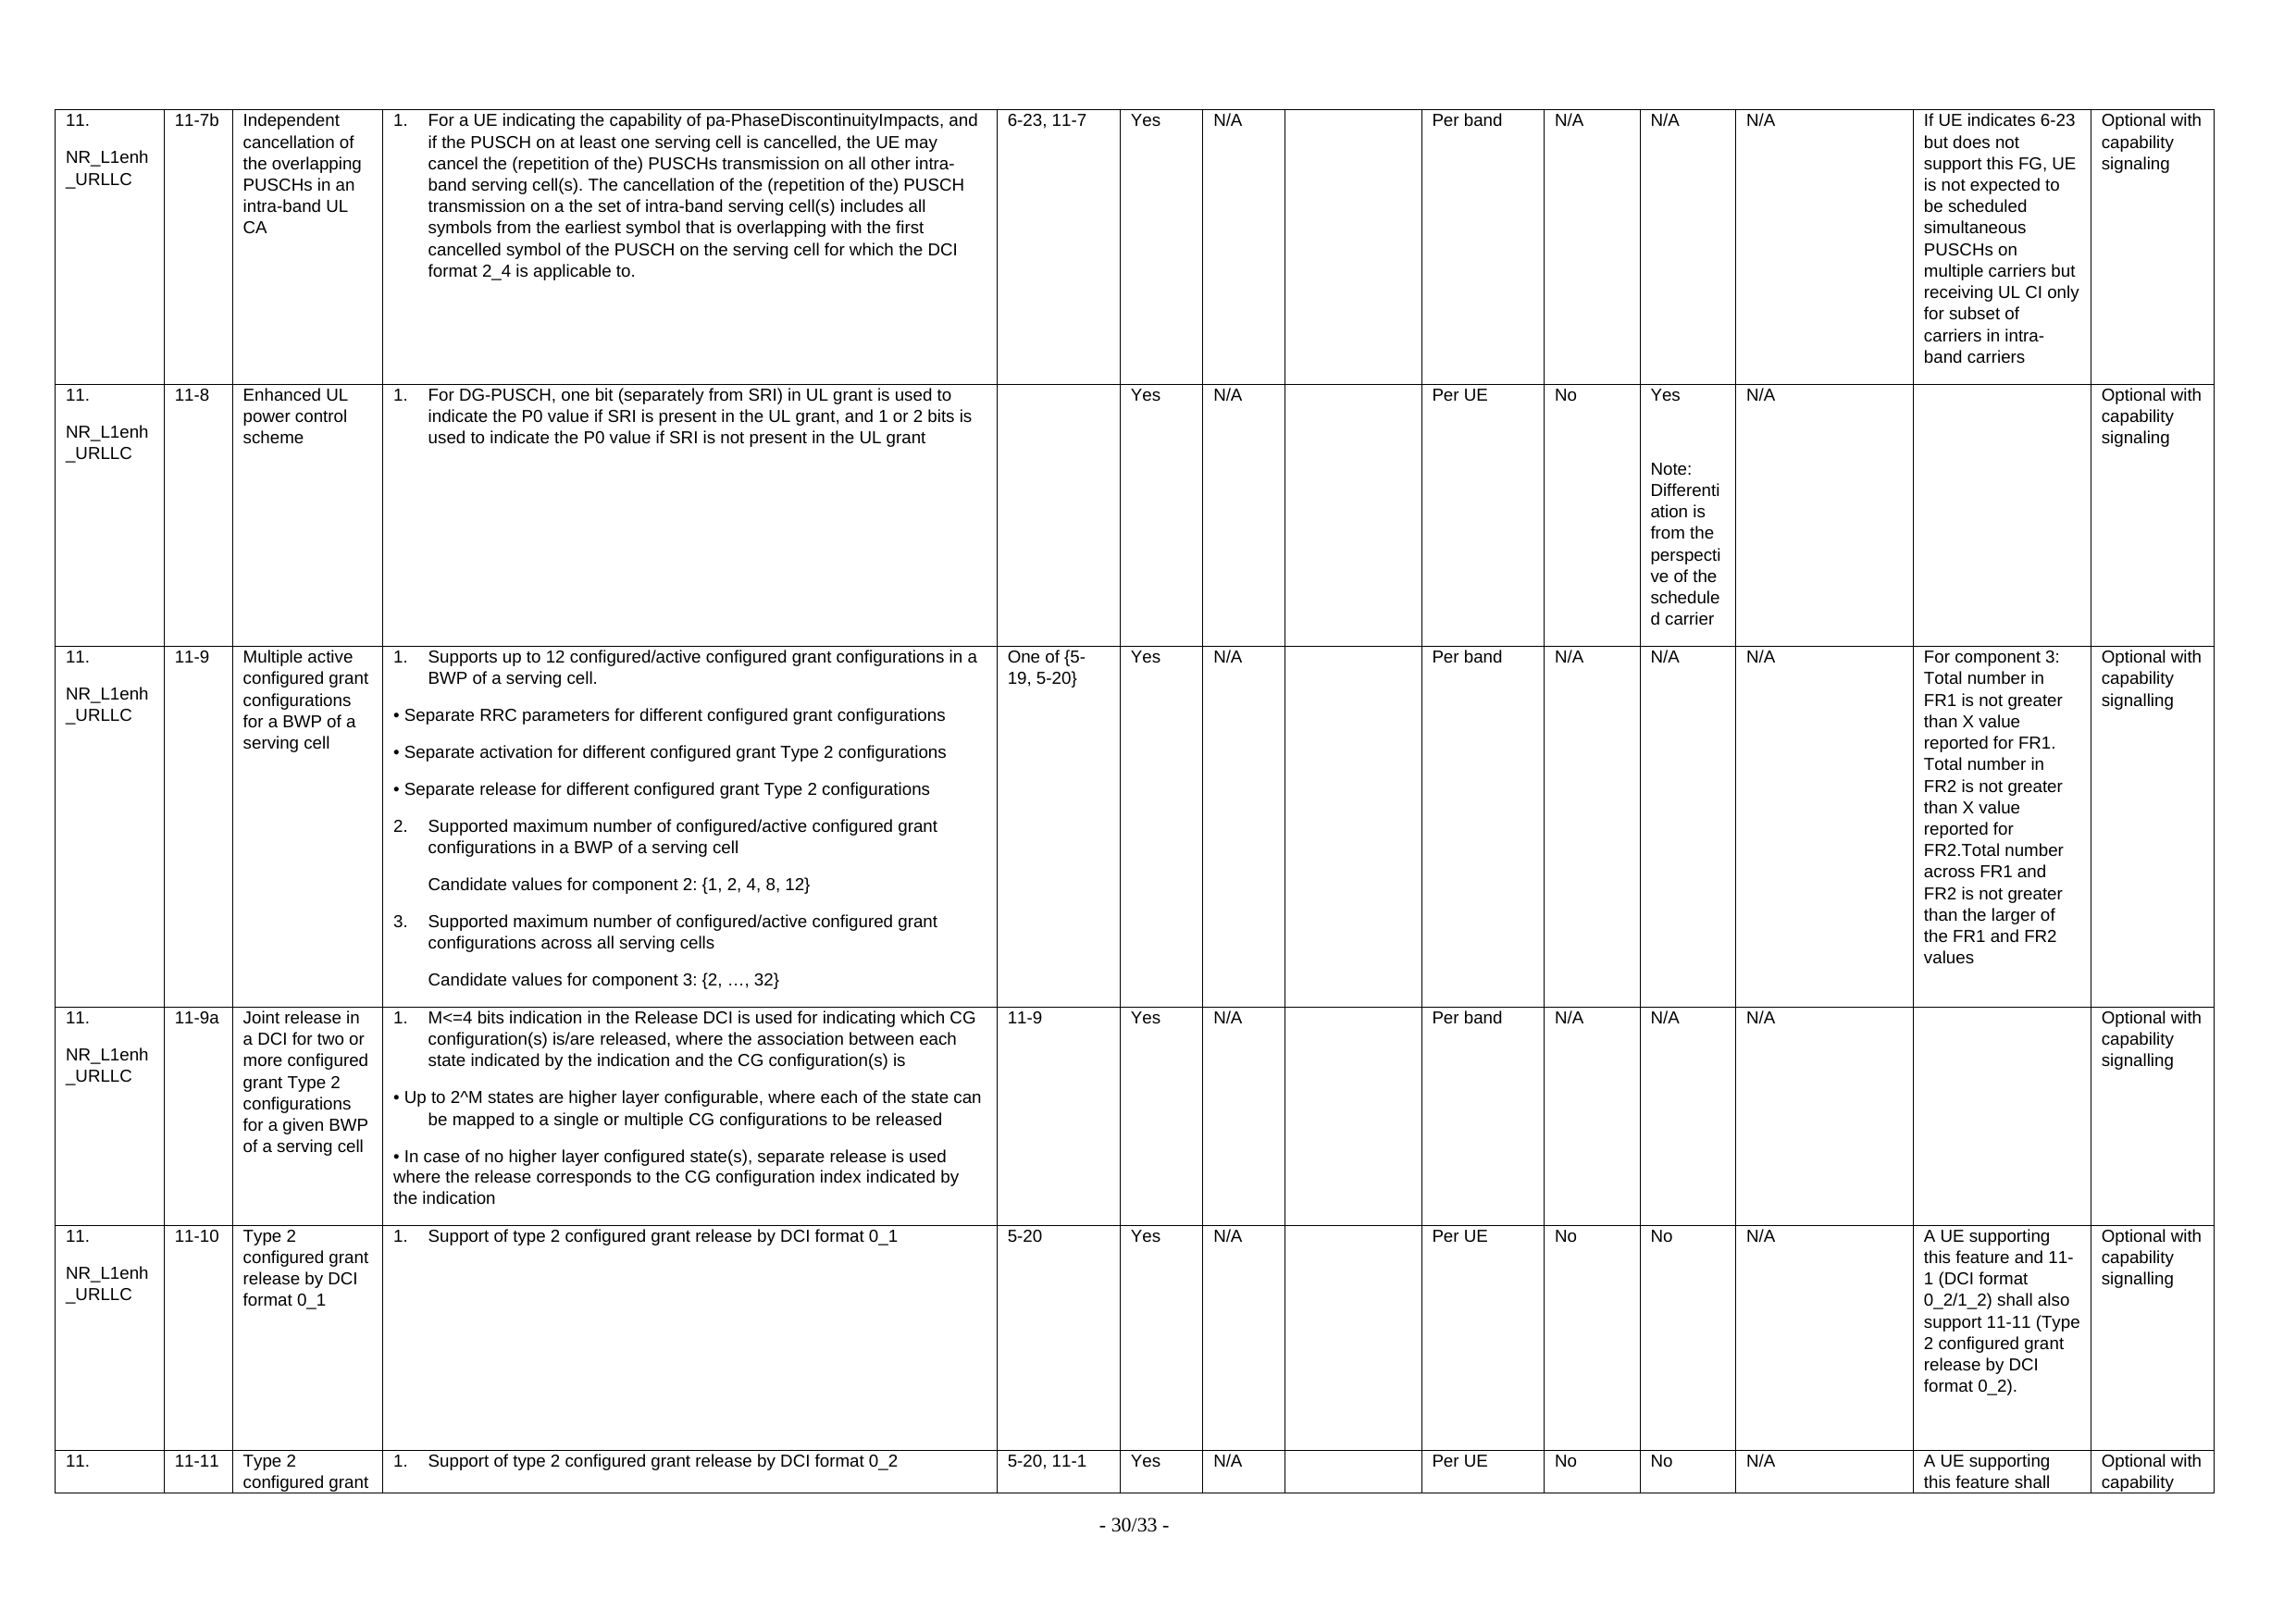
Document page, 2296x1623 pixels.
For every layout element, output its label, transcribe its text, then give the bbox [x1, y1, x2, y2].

table_cell N/A [1736, 1008, 1913, 1224]
table_cell N/A [1736, 647, 1913, 1007]
table_cell 6-23, 11-7 [998, 110, 1120, 383]
table_cell N/A [1545, 647, 1640, 1007]
table_cell [1914, 385, 2091, 646]
table_cell Yes [1121, 1008, 1202, 1224]
table_cell Type 2 configured grant release by DCI format 0_1 [233, 1226, 382, 1450]
table_cell N/A [1641, 1008, 1735, 1224]
table_cell No [1545, 385, 1640, 646]
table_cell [233, 1451, 382, 1493]
table_cell 11. NR_L1enh_URLLC [56, 1226, 164, 1450]
table_cell Optional with capability signalling [2091, 1008, 2214, 1224]
table_cell A UE supporting this feature and 11-1 (DCI format 0_2/1_2) shall also support 11-11 (Type 2 configured grant release by DCI format 0_2). [1914, 1226, 2091, 1450]
table_cell 11-7b [165, 110, 232, 383]
table_cell Optional with capability signaling [2091, 385, 2214, 646]
table_cell Support of type 2 configured grant release by DCI format 0_1 [383, 1226, 997, 1450]
table_cell N/A [1641, 110, 1735, 383]
table_cell [1285, 1008, 1421, 1224]
table_cell [1914, 1008, 2091, 1224]
table_cell No [1641, 1226, 1735, 1450]
table_cell Per UE [1422, 385, 1544, 646]
table_cell 11-9 [165, 647, 232, 1007]
table_cell 5-20, 11-1 [998, 1451, 1120, 1493]
table_cell [1285, 647, 1421, 1007]
table_cell N/A [1203, 385, 1285, 646]
table_cell 11. NR_L1enh_URLLC [56, 110, 164, 383]
table_cell Yes [1121, 110, 1202, 383]
table_cell N/A [1736, 1451, 1913, 1493]
table_cell Yes [1121, 1226, 1202, 1450]
table_cell No [1641, 1451, 1735, 1493]
table_cell 11-8 [165, 385, 232, 646]
table_cell 11-9a [165, 1008, 232, 1224]
table_cell N/A [1545, 110, 1640, 383]
table_cell N/A [1203, 647, 1285, 1007]
table_cell 11-9 [998, 1008, 1120, 1224]
table_cell 5-20 [998, 1226, 1120, 1450]
table_cell N/A [1203, 110, 1285, 383]
table_cell 11-10 [165, 1226, 232, 1450]
table_cell [998, 385, 1120, 646]
table_cell No [1545, 1226, 1640, 1450]
table_cell Per UE [1422, 1226, 1544, 1450]
table_cell 11. NR_L1enh_URLLC [56, 647, 164, 1007]
table_cell Per band [1422, 110, 1544, 383]
table_cell [1285, 1451, 1421, 1493]
table_cell Optional with capability signaling [2091, 110, 2214, 383]
table_cell Optional with capability signalling [2091, 1226, 2214, 1450]
table_cell N/A [1736, 110, 1913, 383]
table_cell N/A [1545, 1008, 1640, 1224]
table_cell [1914, 1451, 2091, 1493]
table_cell N/A [1736, 1226, 1913, 1450]
table_cell N/A [1203, 1226, 1285, 1450]
table_cell [1285, 1226, 1421, 1450]
table_cell [1285, 110, 1421, 383]
table_cell Yes [1121, 647, 1202, 1007]
table_cell [1285, 385, 1421, 646]
table_cell Multiple active configured grant configurations for a BWP of a serving cell [233, 647, 382, 1007]
table_cell For component 3: Total number in FR1 is not greater than X value reported for FR1. Total number in FR2 is not greater than X value reported for FR2.Total number across FR1 and FR2 is not greater than the larger of the FR1 and FR2 values [1914, 647, 2091, 1007]
table_cell One of {5-19, 5-20} [998, 647, 1120, 1007]
table_cell No [1545, 1451, 1640, 1493]
table_cell 11. NR_L1enh_URLLC [56, 1008, 164, 1224]
table_cell 11-11 [165, 1451, 232, 1493]
table_cell Optional with capability signalling [2091, 647, 2214, 1007]
table_cell Yes [1121, 385, 1202, 646]
table_cell 11. NR_L1enh_URLLC [56, 385, 164, 646]
table_cell For a UE indicating the capability of pa-PhaseDiscontinuityImpacts, and if the PUSCH on at least one serving cell is cancelled, the UE may cancel the (repetition of the) PUSCHs transmission on all other intra-band serving cell(s). The cancellation of the (repetition of the) PUSCH transmission on a the set of intra-band serving cell(s) includes all symbols from the earliest symbol that is overlapping with the first cancelled symbol of the PUSCH on the serving cell for which the DCI format 2_4 is applicable to. [383, 110, 997, 383]
table_cell Per band [1422, 1008, 1544, 1224]
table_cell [383, 1451, 997, 1493]
table_cell Yes Note: Differentiation is from the perspective of the scheduled carrier [1641, 385, 1735, 646]
table_cell If UE indicates 6-23 but does not support this FG, UE is not expected to be scheduled simultaneous PUSCHs on multiple carriers but receiving UL CI only for subset of carriers in intra-band carriers [1914, 110, 2091, 383]
table_cell N/A [1736, 385, 1913, 646]
table_cell Enhanced UL power control scheme [233, 385, 382, 646]
table_cell For DG-PUSCH, one bit (separately from SRI) in UL grant is used to indicate the P0 value if SRI is present in the UL grant, and 1 or 2 bits is used to indicate the P0 value if SRI is not present in the UL grant [383, 385, 997, 646]
table_cell Joint release in a DCI for two or more configured grant Type 2 configurations for a given BWP of a serving cell [233, 1008, 382, 1224]
table_cell N/A [1203, 1008, 1285, 1224]
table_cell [2091, 1451, 2214, 1493]
table_cell N/A [1641, 647, 1735, 1007]
table_cell 11. NR_L1enh_URLLC [56, 1451, 164, 1493]
table_cell M<=4 bits indication in the Release DCI is used for indicating which CG configuration(s) is/are released, where the association between each state indicated by the indication and the CG configuration(s) is • Up to 2^M states are higher layer configurable, where each of the state can be mapped to a single or multiple CG configurations to be released • In case of no higher layer configured state(s), separate release is used where the release corresponds to the CG configuration index indicated by the indication [383, 1008, 997, 1224]
table_cell Per UE [1422, 1451, 1544, 1493]
table_cell Independent cancellation of the overlapping PUSCHs in an intra-band UL CA [233, 110, 382, 383]
table_cell Yes [1121, 1451, 1202, 1493]
table_cell Per band [1422, 647, 1544, 1007]
table_cell Supports up to 12 configured/active configured grant configurations in a BWP of a serving cell. • Separate RRC parameters for different configured grant configurations • Separate activation for different configured grant Type 2 configurations • Separate release for different configured grant Type 2 configurations Supported maximum number of configured/active configured grant configurations in a BWP of a serving cell Candidate values for component 2: {1, 2, 4, 8, 12} Supported maximum number of configured/active configured grant configurations across all serving cells Candidate values for component 3: {2, …, 32} [383, 647, 997, 1007]
table_cell N/A [1203, 1451, 1285, 1493]
